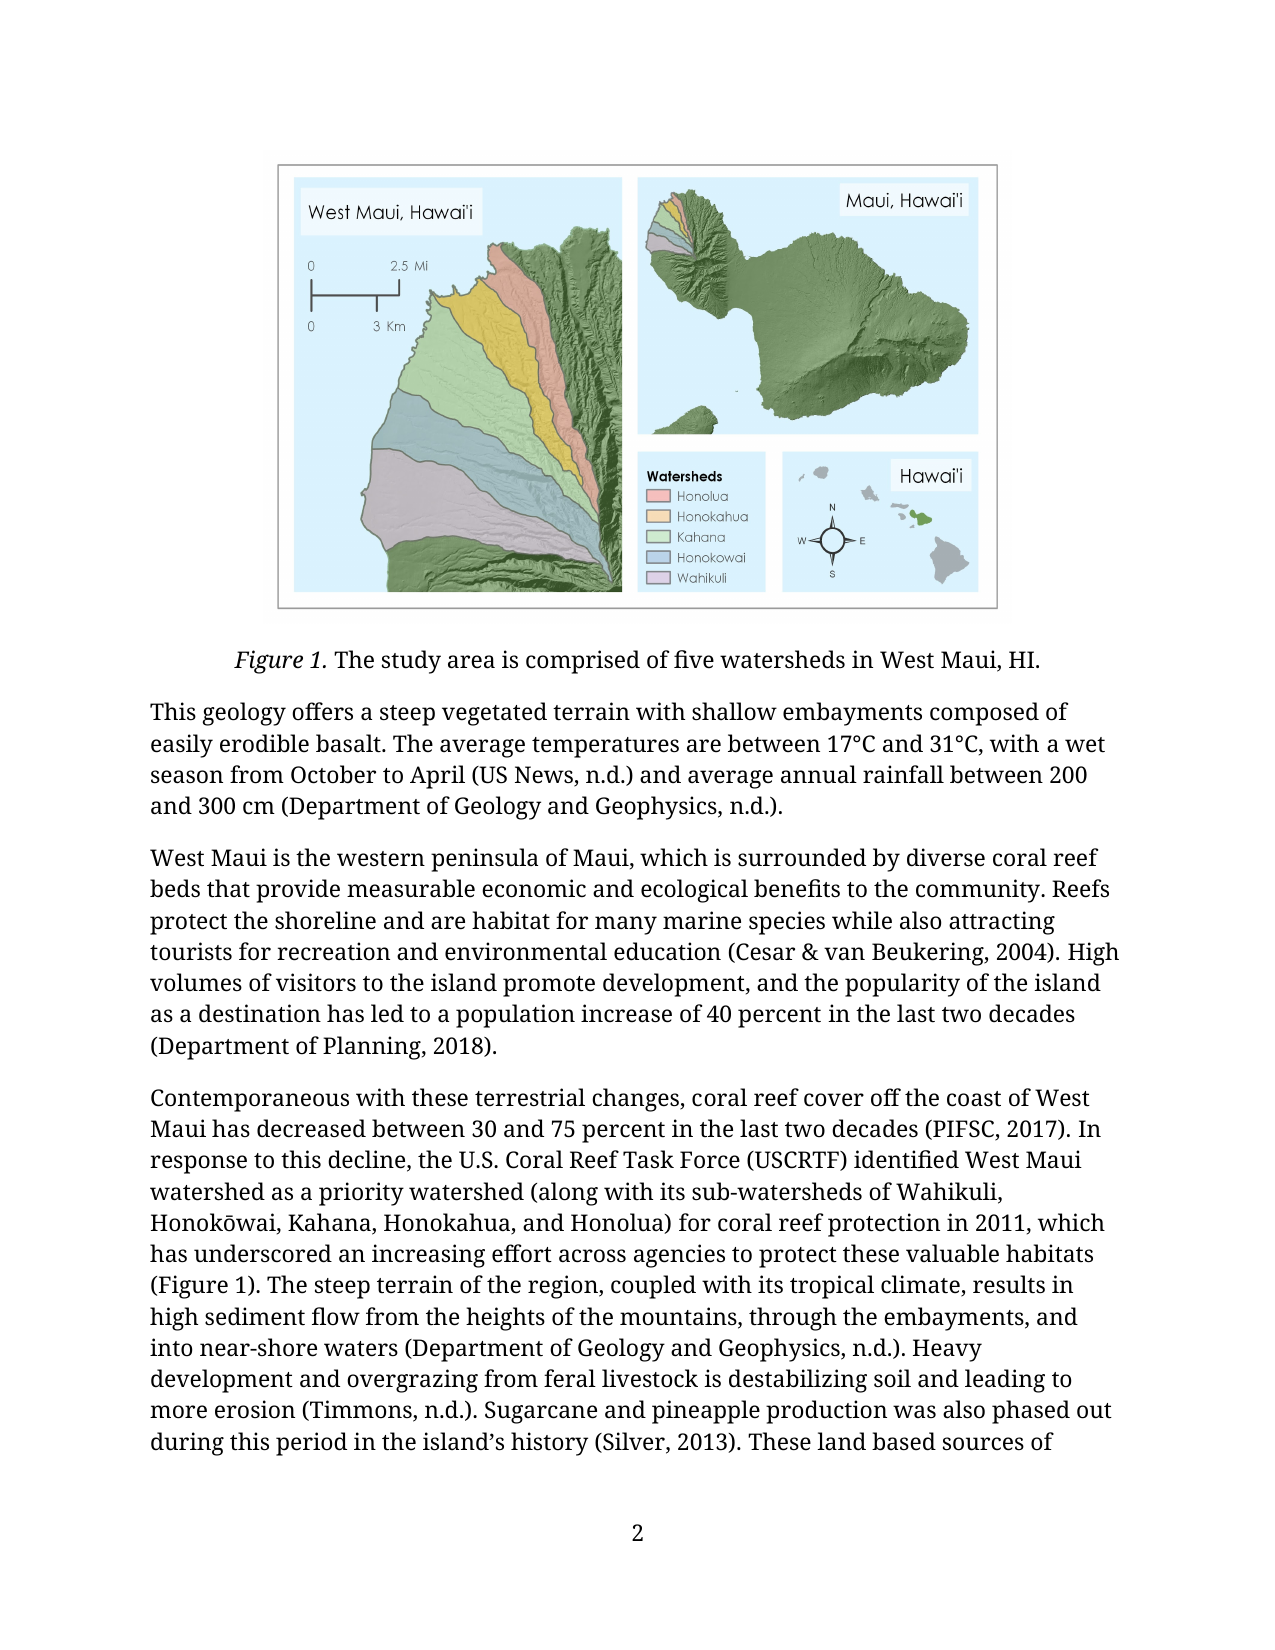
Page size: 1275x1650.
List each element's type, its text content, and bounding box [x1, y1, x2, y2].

text West Maui is the western peninsula of Maui, which is surrounded by diverse coral reef beds that provide measurable economic and ecological benefits to the community. Reefs protect the shoreline and are habitat for many marine species while also attracting tourists for recreation and environmental education (Cesar & van Beukering, 2004). High volumes of visitors to the island promote development, and the popularity of the island as a destination has led to a population increase of 40 percent in the last two decades (Department of Planning, 2018). [150, 842, 1125, 1061]
text Figure 1. The study area is comprised of five watersheds in West Maui, HI. [150, 644, 1125, 676]
picture [263, 150, 1012, 624]
text This geology offers a steep vegetated terrain with shallow embayments composed of easily erodible basalt. The average temperatures are between 17°C and 31°C, with a wet season from October to April (US News, n.d.) and average annual rainfall between 200 and 300 cm (Department of Geology and Geophysics, n.d.). [150, 696, 1125, 821]
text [150, 1082, 1125, 1457]
